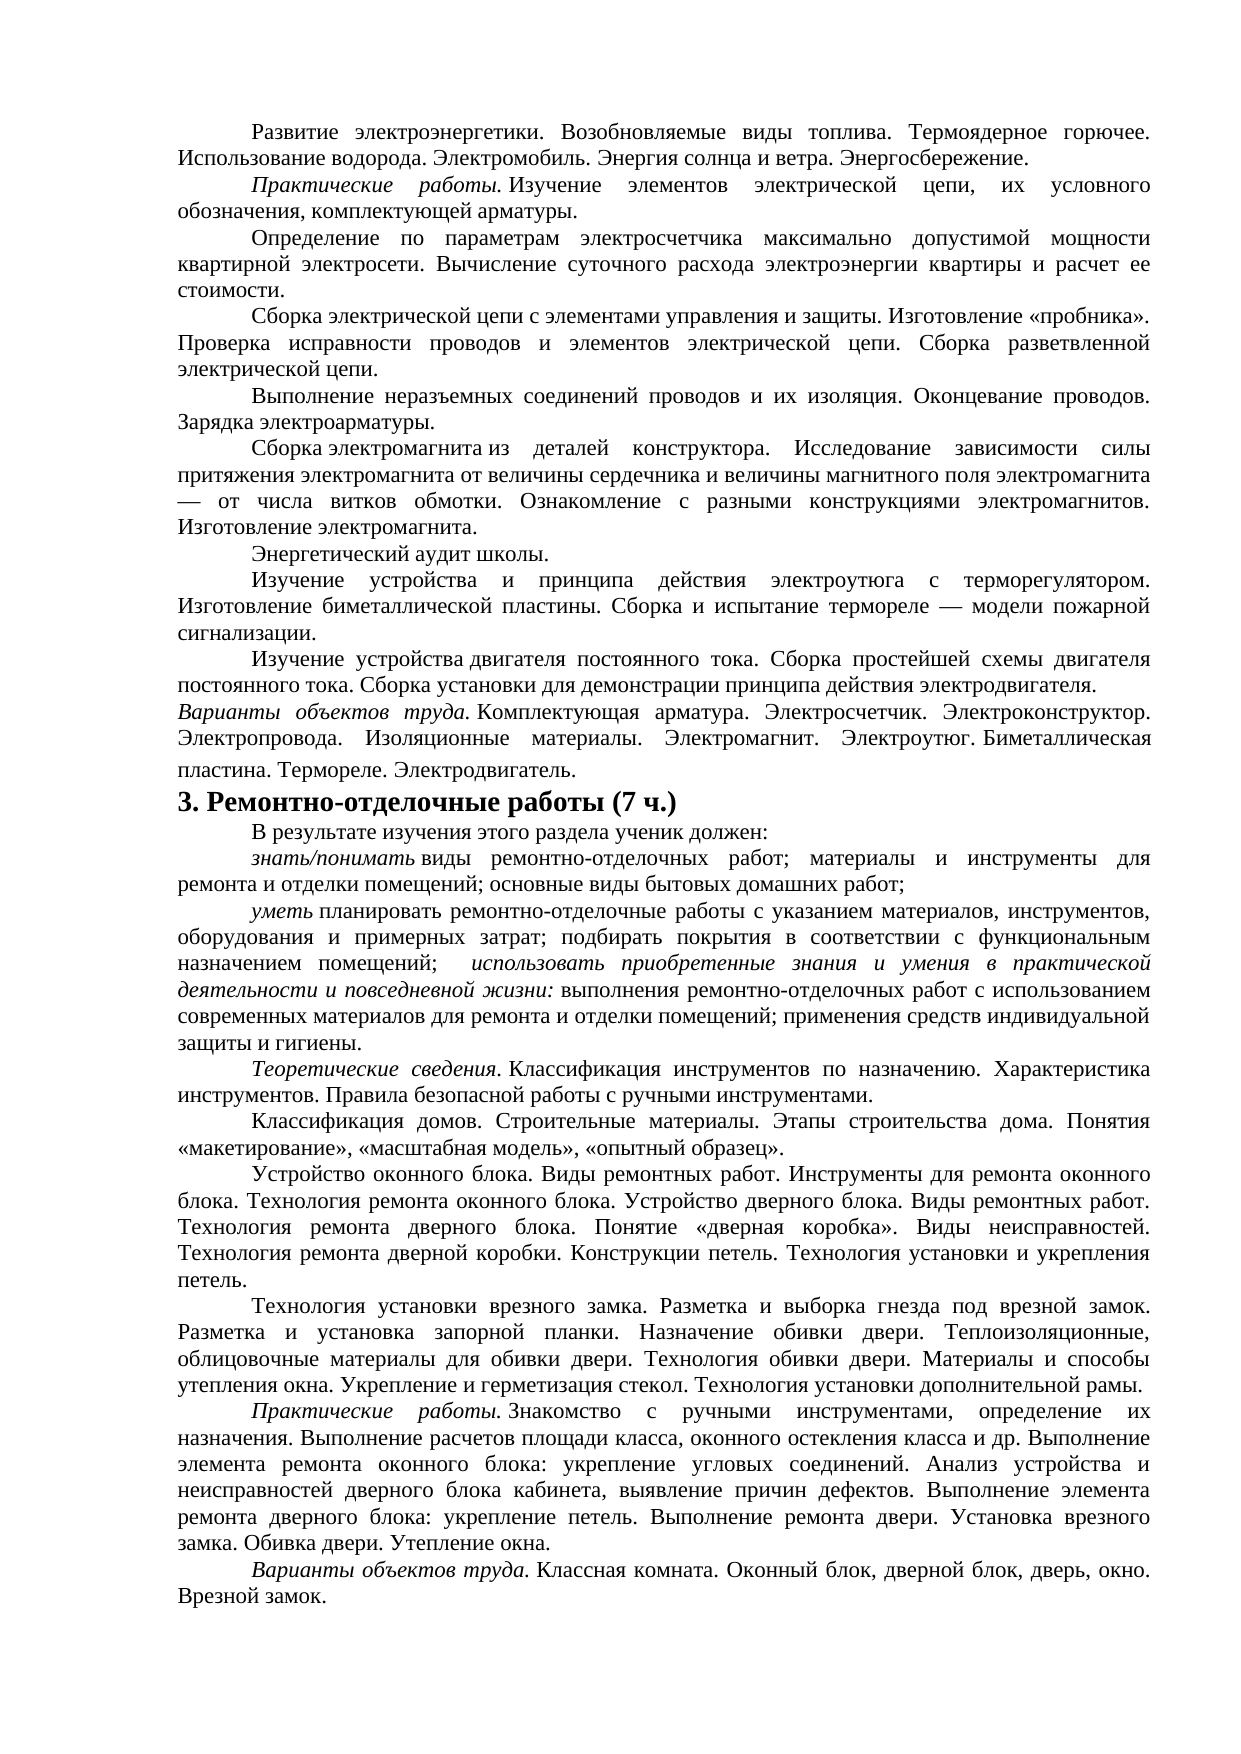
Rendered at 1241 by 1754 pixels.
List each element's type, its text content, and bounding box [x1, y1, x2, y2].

text 3. Ремонтно-отделочные работы (7 ч.) [177, 784, 1152, 818]
text Выполнение неразъемных соединений проводов и их изоляция. Оконцевание проводов. Зарядка электроарматуры. [177, 382, 1152, 434]
text Сборка электромагнита из деталей конструктора. Исследование зависимости силы притяжения электромагнита от величины сердечника и величины магнитного поля электромагнита — от числа витков обмотки. Ознакомление с разными конструкциями электромагнитов. Изготовление электромагнита. [177, 434, 1152, 540]
text Развитие электроэнергетики. Возобновляемые виды топлива. Термоядерное горючее. Использование водорода. Электромобиль. Энергия солнца и ветра. Энергосбережение. [177, 118, 1152, 171]
text Изучение устройства двигателя постоянного тока. Сборка простейшей схемы двигателя постоянного тока. Сборка установки для демонстрации принципа действия электродвигателя. [177, 645, 1152, 698]
text Классификация домов. Строительные материалы. Этапы строительства дома. Понятия «макетирование», «масштабная модель», «опытный образец». [177, 1108, 1152, 1160]
text Технология установки врезного замка. Разметка и выборка гнезда под врезной замок. Разметка и установка запорной планки. Назначение обивки двери. Теплоизоляционные, облицовочные материалы для обивки двери. Технология обивки двери. Материалы и способы утепления окна. Укрепление и герметизация стекол. Технология установки дополнительной рамы. [177, 1292, 1152, 1397]
text Определение по параметрам электросчетчика максимально допустимой мощности квартирной электросети. Вычисление суточного расхода электроэнергии квартиры и расчет ее стоимости. [177, 223, 1152, 303]
text Энергетический аудит школы. [177, 540, 1152, 566]
text Сборка электрической цепи с элементами управления и защиты. Изготовление «пробника». Проверка исправности проводов и элементов электрической цепи. Сборка разветвленной электрической цепи. [177, 303, 1152, 382]
text знать/понимать виды ремонтно-отделочных работ; материалы и инструменты для ремонта и отделки помещений; основные виды бытовых домашних работ; [177, 844, 1152, 897]
text Устройство оконного блока. Виды ремонтных работ. Инструменты для ремонта оконного блока. Технология ремонта оконного блока. Устройство дверного блока. Виды ремонтных работ. Технология ремонта дверного блока. Понятие «дверная коробка». Виды неисправностей. Технология ремонта дверной коробки. Конструкции петель. Технология установки и укрепления петель. [177, 1160, 1152, 1292]
text Практические работы. Знакомство с ручными инструментами, определение их назначения. Выполнение расчетов площади класса, оконного остекления класса и др. Выполнение элемента ремонта оконного блока: укрепление угловых соединений. Анализ устройства и неисправностей дверного блока кабинета, выявление причин дефектов. Выполнение элемента ремонта дверного блока: укрепление петель. Выполнение ремонта двери. Установка врезного замка. Обивка двери. Утепление окна. [177, 1397, 1152, 1556]
text Изучение устройства и принципа действия электроутюга с терморегулятором. Изготовление биметаллической пластины. Сборка и испытание термореле — модели пожарной сигнализации. [177, 566, 1152, 645]
text Теоретические сведения. Классификация инструментов по назначению. Характеристика инструментов. Правила безопасной работы с ручными инструментами. [177, 1055, 1152, 1108]
text Практические работы. Изучение элементов электрической цепи, их условного обозначения, комплектующей арматуры. [177, 171, 1152, 223]
text Варианты объектов труда. Комплектующая арматура. Электросчетчик. Электроконструктор. Электропровода. Изоляционные материалы. Электромагнит. Электроутюг. Биметаллическая пластина. Термореле. Электродвигатель. [177, 698, 1152, 784]
text уметь планировать ремонтно-отделочные работы с указанием материалов, инструментов, оборудования и примерных затрат; подбирать покрытия в соответствии с функциональным назначением помещений; использовать приобретенные знания и умения в практической деятельности и повседневной жизни: выполнения ремонтно-отделочных работ с использованием современных материалов для ремонта и отделки помещений; применения средств индивидуальной защиты и гигиены. [177, 897, 1152, 1055]
text В результате изучения этого раздела ученик должен: [177, 818, 1152, 844]
text Варианты объектов труда. Классная комната. Оконный блок, дверной блок, дверь, окно. Врезной замок. [177, 1556, 1152, 1608]
